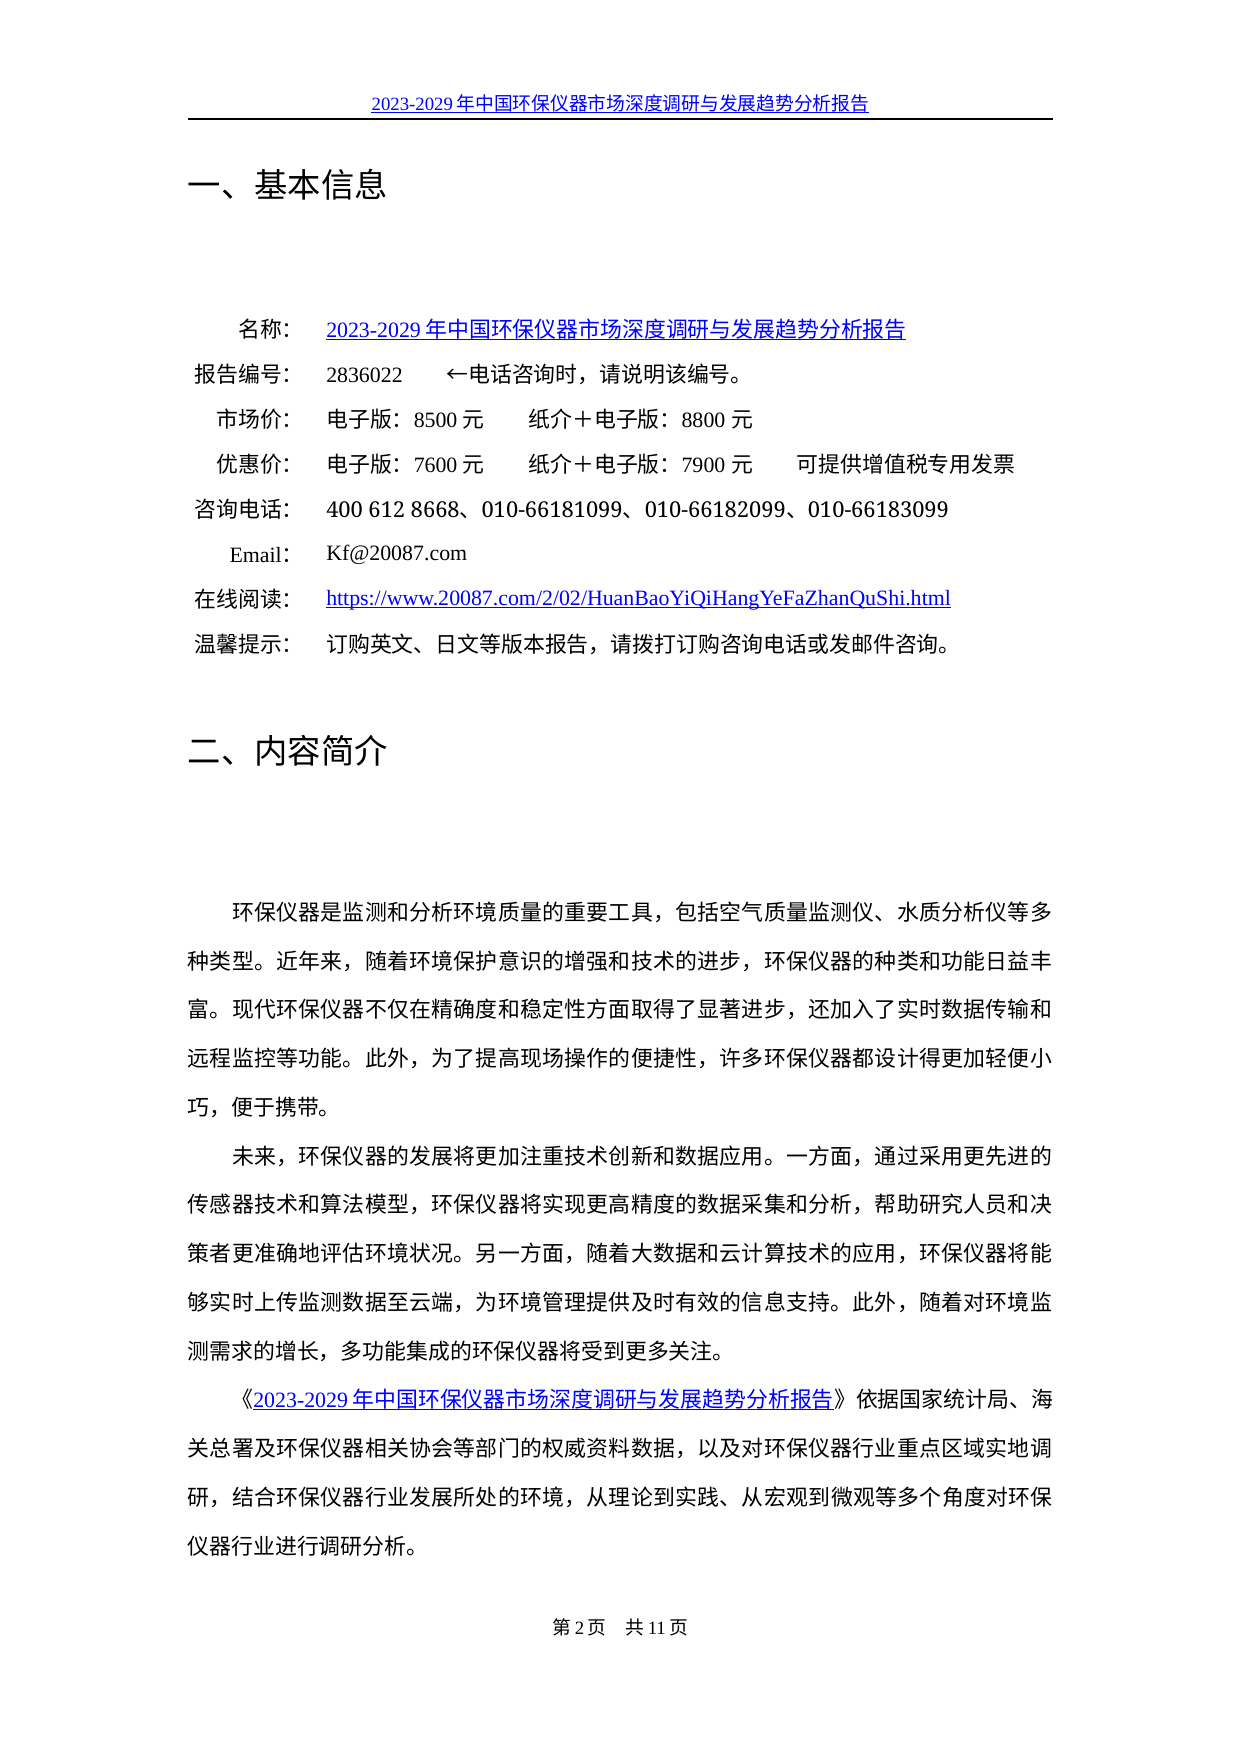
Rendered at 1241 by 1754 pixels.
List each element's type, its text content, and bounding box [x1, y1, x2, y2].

table_header 2023-2029年中国环保仪器市场深度调研与发展趋势分析报告 [315, 312, 1073, 357]
table_cell 温馨提示： [167, 627, 315, 672]
title 二、内容简介 [187, 717, 1053, 782]
table_cell 电子版：8500 元 纸介＋电子版：8800 元 [315, 402, 1073, 447]
table_cell 优惠价： [167, 447, 315, 492]
table_cell 在线阅读： [167, 582, 315, 627]
table_cell Email： [167, 537, 315, 582]
table_cell 400 612 8668、010-66181099、010-66182099、010-66183099 [315, 492, 1073, 537]
table_cell 电子版：7600 元 纸介＋电子版：7900 元 可提供增值税专用发票 [315, 447, 1073, 492]
table_cell Kf@20087.com [315, 537, 1073, 582]
table_cell 市场价： [167, 402, 315, 447]
table_header 名称： [167, 312, 315, 357]
table_cell [315, 582, 1073, 627]
table_cell 咨询电话： [167, 492, 315, 537]
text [187, 894, 1053, 1561]
table_cell 2836022 ←电话咨询时，请说明该编号。 [315, 357, 1073, 402]
title 一、基本信息 [187, 150, 1053, 215]
table_cell 报告编号： [167, 357, 315, 402]
table_cell 订购英文、日文等版本报告，请拨打订购咨询电话或发邮件咨询。 [315, 627, 1073, 672]
